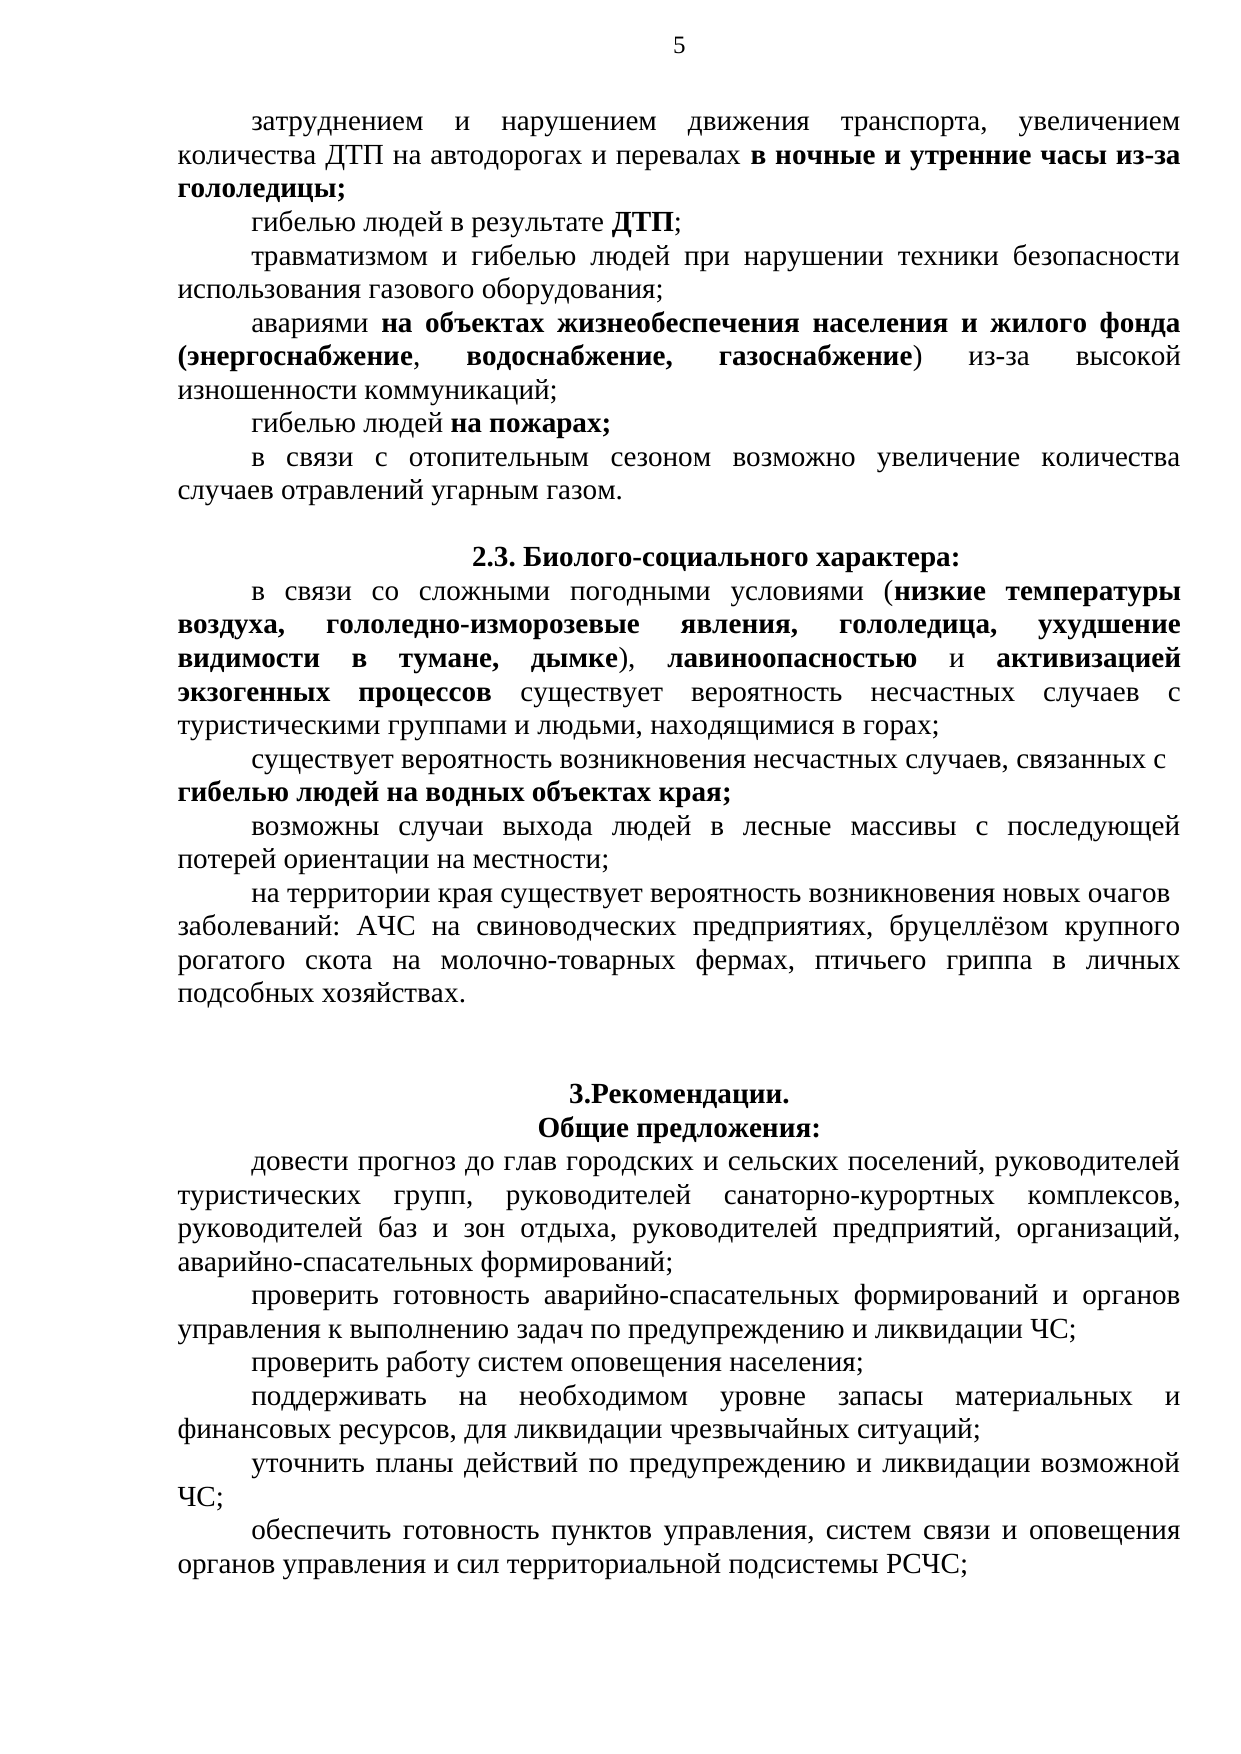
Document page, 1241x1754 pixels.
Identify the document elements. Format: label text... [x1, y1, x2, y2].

text гибелью людей на пожарах; [177, 405, 1181, 439]
text гибелью людей на водных объектах края; [177, 774, 1181, 808]
text обеспечить готовность пунктов управления, систем связи и оповещения органов управления и сил территориальной подсистемы РСЧС; [177, 1512, 1181, 1579]
text возможны случаи выхода людей в лесные массивы с последующей потерей ориентации на местности; [177, 808, 1181, 875]
text в связи со сложными погодными условиями (низкие температуры воздуха, гололедно-изморозевые явления, гололедица, ухудшение видимости в тумане, дымке), лавиноопасностью и активизацией экзогенных процессов существует вероятность несчастных случаев с туристическими группами и людьми, находящимися в горах; [177, 573, 1181, 741]
text затруднением и нарушением движения транспорта, увеличением количества ДТП на автодорогах и перевалах в ночные и утренние часы из-за гололедицы; [177, 103, 1181, 204]
text проверить готовность аварийно-спасательных формирований и органов управления к выполнению задач по предупреждению и ликвидации ЧС; [177, 1277, 1181, 1344]
text существует вероятность возникновения несчастных случаев, связанных с [177, 741, 1181, 774]
text поддерживать на необходимом уровне запасы материальных и финансовых ресурсов, для ликвидации чрезвычайных ситуаций; [177, 1378, 1181, 1445]
text довести прогноз до глав городских и сельских поселений, руководителей туристических групп, руководителей санаторно-курортных комплексов, руководителей баз и зон отдыха, руководителей предприятий, организаций, аварийно-спасательных формирований; [177, 1143, 1181, 1277]
text 2.3. Биолого-социального характера: [177, 539, 1181, 573]
text на территории края существует вероятность возникновения новых очагов [177, 875, 1181, 908]
text травматизмом и гибелью людей при нарушении техники безопасности использования газового оборудования; [177, 238, 1181, 305]
text Общие предложения: [177, 1110, 1181, 1143]
text заболеваний: АЧС на свиноводческих предприятиях, бруцеллёзом крупного рогатого скота на молочно-товарных фермах, птичьего гриппа в личных подсобных хозяйствах. [177, 908, 1181, 1009]
text гибелью людей в результате ДТП; [177, 204, 1181, 238]
text уточнить планы действий по предупреждению и ликвидации возможной ЧС; [177, 1445, 1181, 1512]
text в связи с отопительным сезоном возможно увеличение количества случаев отравлений угарным газом. [177, 439, 1181, 506]
text авариями на объектах жизнеобеспечения населения и жилого фонда (энергоснабжение, водоснабжение, газоснабжение) из-за высокой изношенности коммуникаций; [177, 305, 1181, 405]
text 3.Рекомендации. [177, 1076, 1181, 1110]
text проверить работу систем оповещения населения; [177, 1344, 1181, 1378]
